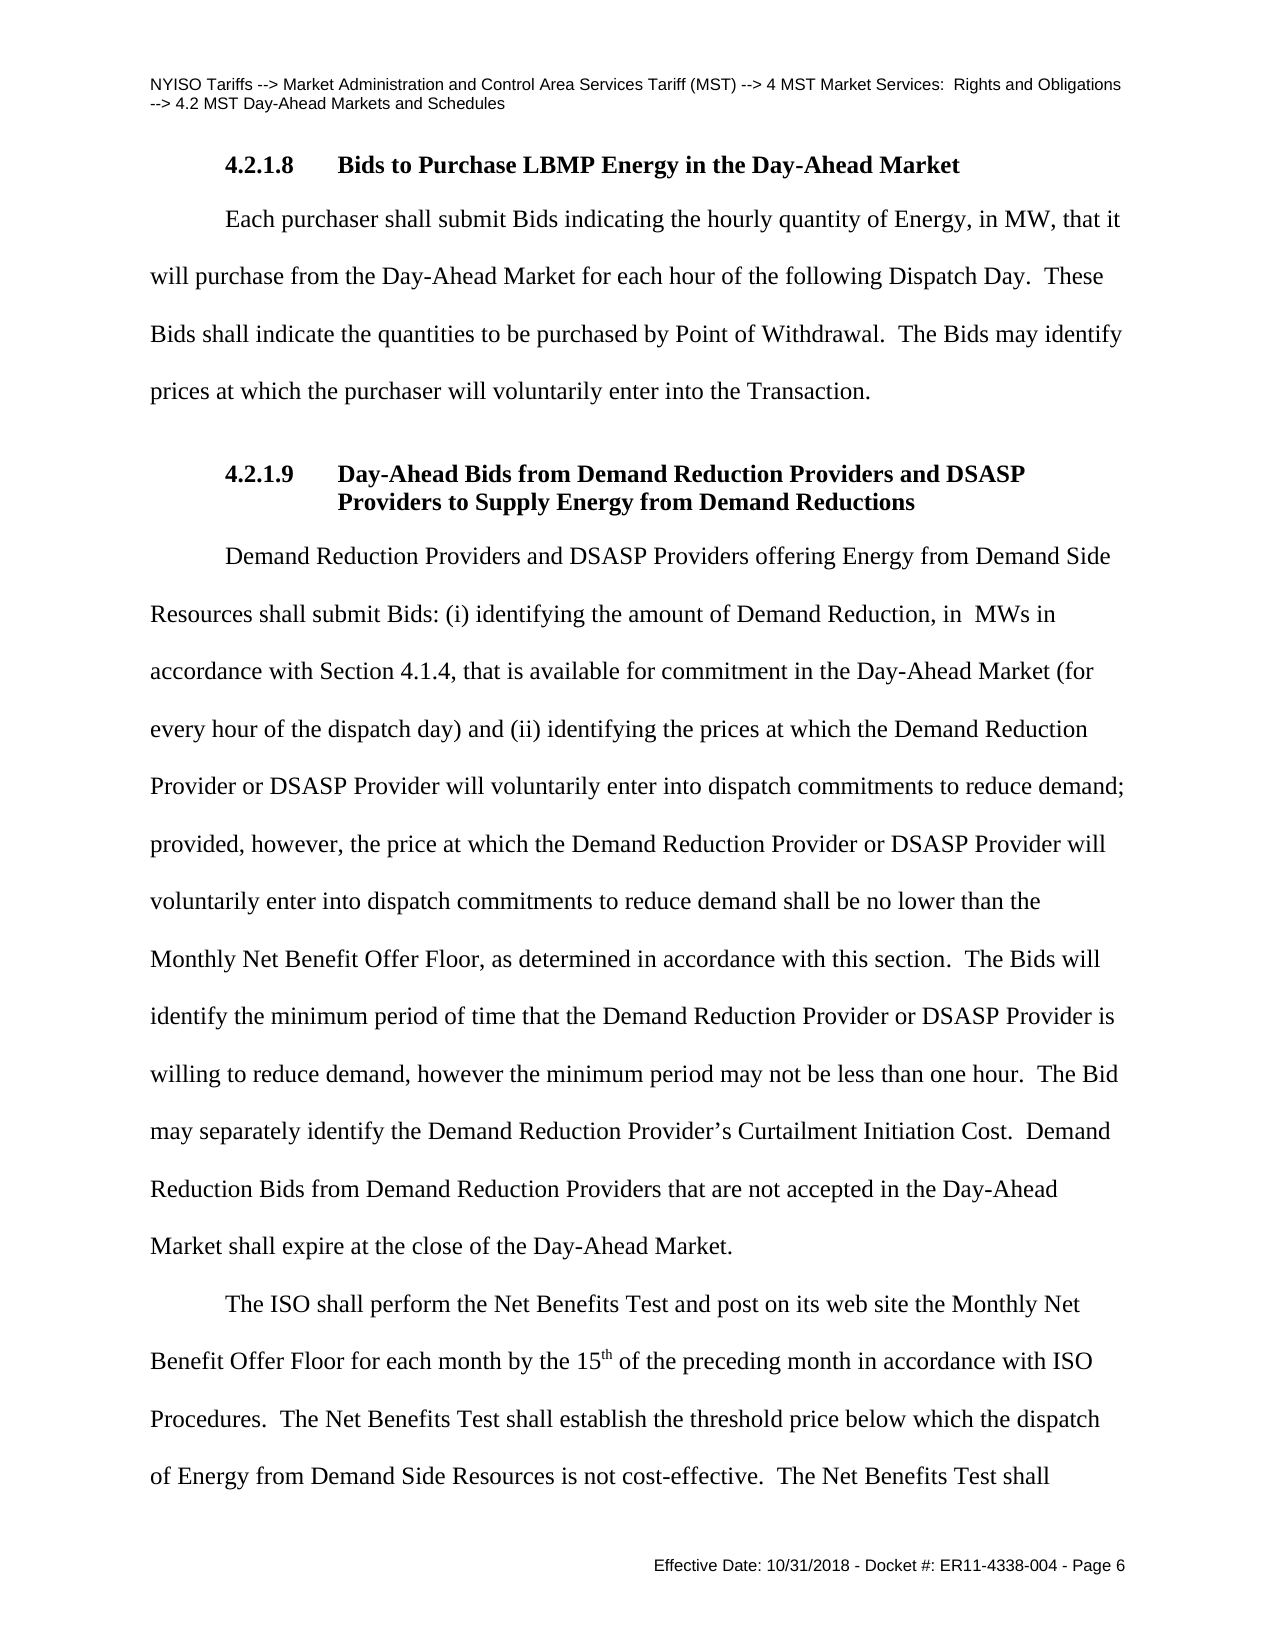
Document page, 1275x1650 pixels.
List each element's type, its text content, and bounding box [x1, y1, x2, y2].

text Each purchaser shall submit Bids indicating the hourly quantity of Energy, in MW, that it will purchase from the Day-Ahead Market for each hour of the following Dispatch Day. These Bids shall indicate the quantities to be purchased by Point of Withdrawal. The Bids may identify prices at which the purchaser will voluntarily enter into the Transaction. [150, 204, 1125, 405]
text Demand Reduction Providers and DSASP Providers offering Energy from Demand Side Resources shall submit Bids: (i) identifying the amount of Demand Reduction, in MWs in accordance with Section 4.1.4, that is available for commitment in the Day-Ahead Market (for every hour of the dispatch day) and (ii) identifying the prices at which the Demand Reduction Provider or DSASP Provider will voluntarily enter into dispatch commitments to reduce demand; provided, however, the price at which the Demand Reduction Provider or DSASP Provider will voluntarily enter into dispatch commitments to reduce demand shall be no lower than the Monthly Net Benefit Offer Floor, as determined in accordance with this section. The Bids will identify the minimum period of time that the Demand Reduction Provider or DSASP Provider is willing to reduce demand, however the minimum period may not be less than one hour. The Bid may separately identify the Demand Reduction Provider’s Curtailment Initiation Cost. Demand Reduction Bids from Demand Reduction Providers that are not accepted in the Day-Ahead Market shall expire at the close of the Day-Ahead Market. [150, 541, 1125, 1260]
subtitle 4.2.1.8 Bids to Purchase LBMP Energy in the Day-Ahead Market [225, 150, 1125, 179]
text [150, 1289, 1125, 1490]
subtitle 4.2.1.9 Day-Ahead Bids from Demand Reduction Providers and DSASP Providers to Supply Energy from Demand Reductions [225, 459, 1125, 516]
